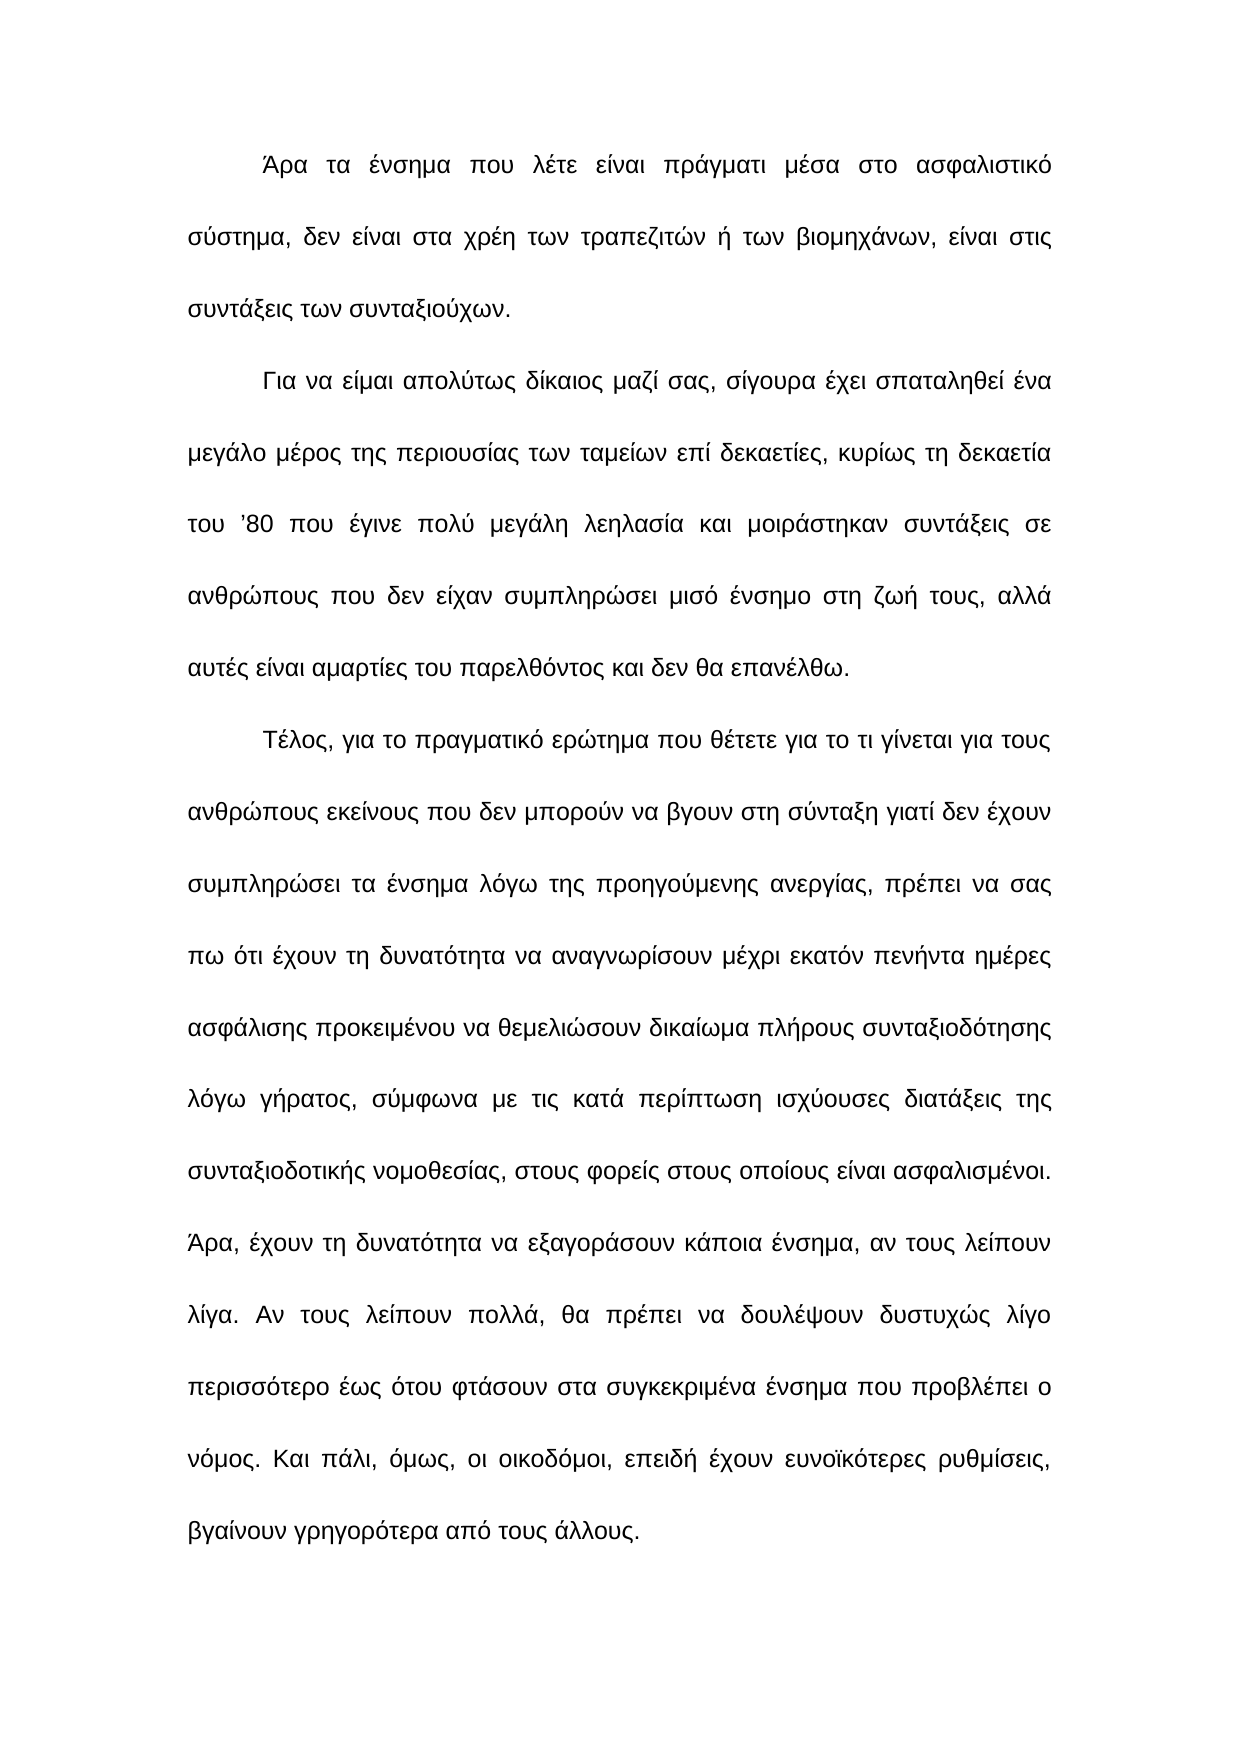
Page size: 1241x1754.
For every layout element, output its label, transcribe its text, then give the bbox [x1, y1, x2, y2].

text Τέλος, για το πραγματικό ερώτημα που θέτετε για το τι γίνεται για τους ανθρώπους εκείνους που δεν μπορούν να βγουν στη σύνταξη γιατί δεν έχουν συμπληρώσει τα ένσημα λόγω της προηγούμενης ανεργίας, πρέπει να σας πω ότι έχουν τη δυνατότητα να αναγνωρίσουν μέχρι εκατόν πενήντα ημέρες ασφάλισης προκειμένου να θεμελιώσουν δικαίωμα πλήρους συνταξιοδότησης λόγω γήρατος, σύμφωνα με τις κατά περίπτωση ισχύουσες διατάξεις της συνταξιοδοτικής νομοθεσίας, στους φορείς στους οποίους είναι ασφαλισμένοι. Άρα, έχουν τη δυνατότητα να εξαγοράσουν κάποια ένσημα, αν τους λείπουν λίγα. Αν τους λείπουν πολλά, θα πρέπει να δουλέψουν δυστυχώς λίγο περισσότερο έως ότου φτάσουν στα συγκεκριμένα ένσημα που προβλέπει ο νόμος. Και πάλι, όμως, οι οικοδόμοι, επειδή έχουν ευνοϊκότερες ρυθμίσεις, βγαίνουν γρηγορότερα από τους άλλους. [187, 725, 1053, 1544]
text Για να είμαι απολύτως δίκαιος μαζί σας, σίγουρα έχει σπαταληθεί ένα μεγάλο μέρος της περιουσίας των ταμείων επί δεκαετίες, κυρίως τη δεκαετία του ’80 που έγινε πολύ μεγάλη λεηλασία και μοιράστηκαν συντάξεις σε ανθρώπους που δεν είχαν συμπληρώσει μισό ένσημο στη ζωή τους, αλλά αυτές είναι αμαρτίες του παρελθόντος και δεν θα επανέλθω. [187, 366, 1053, 682]
text Άρα τα ένσημα που λέτε είναι πράγματι μέσα στο ασφαλιστικό σύστημα, δεν είναι στα χρέη των τραπεζιτών ή των βιομηχάνων, είναι στις συντάξεις των συνταξιούχων. [187, 150, 1053, 322]
